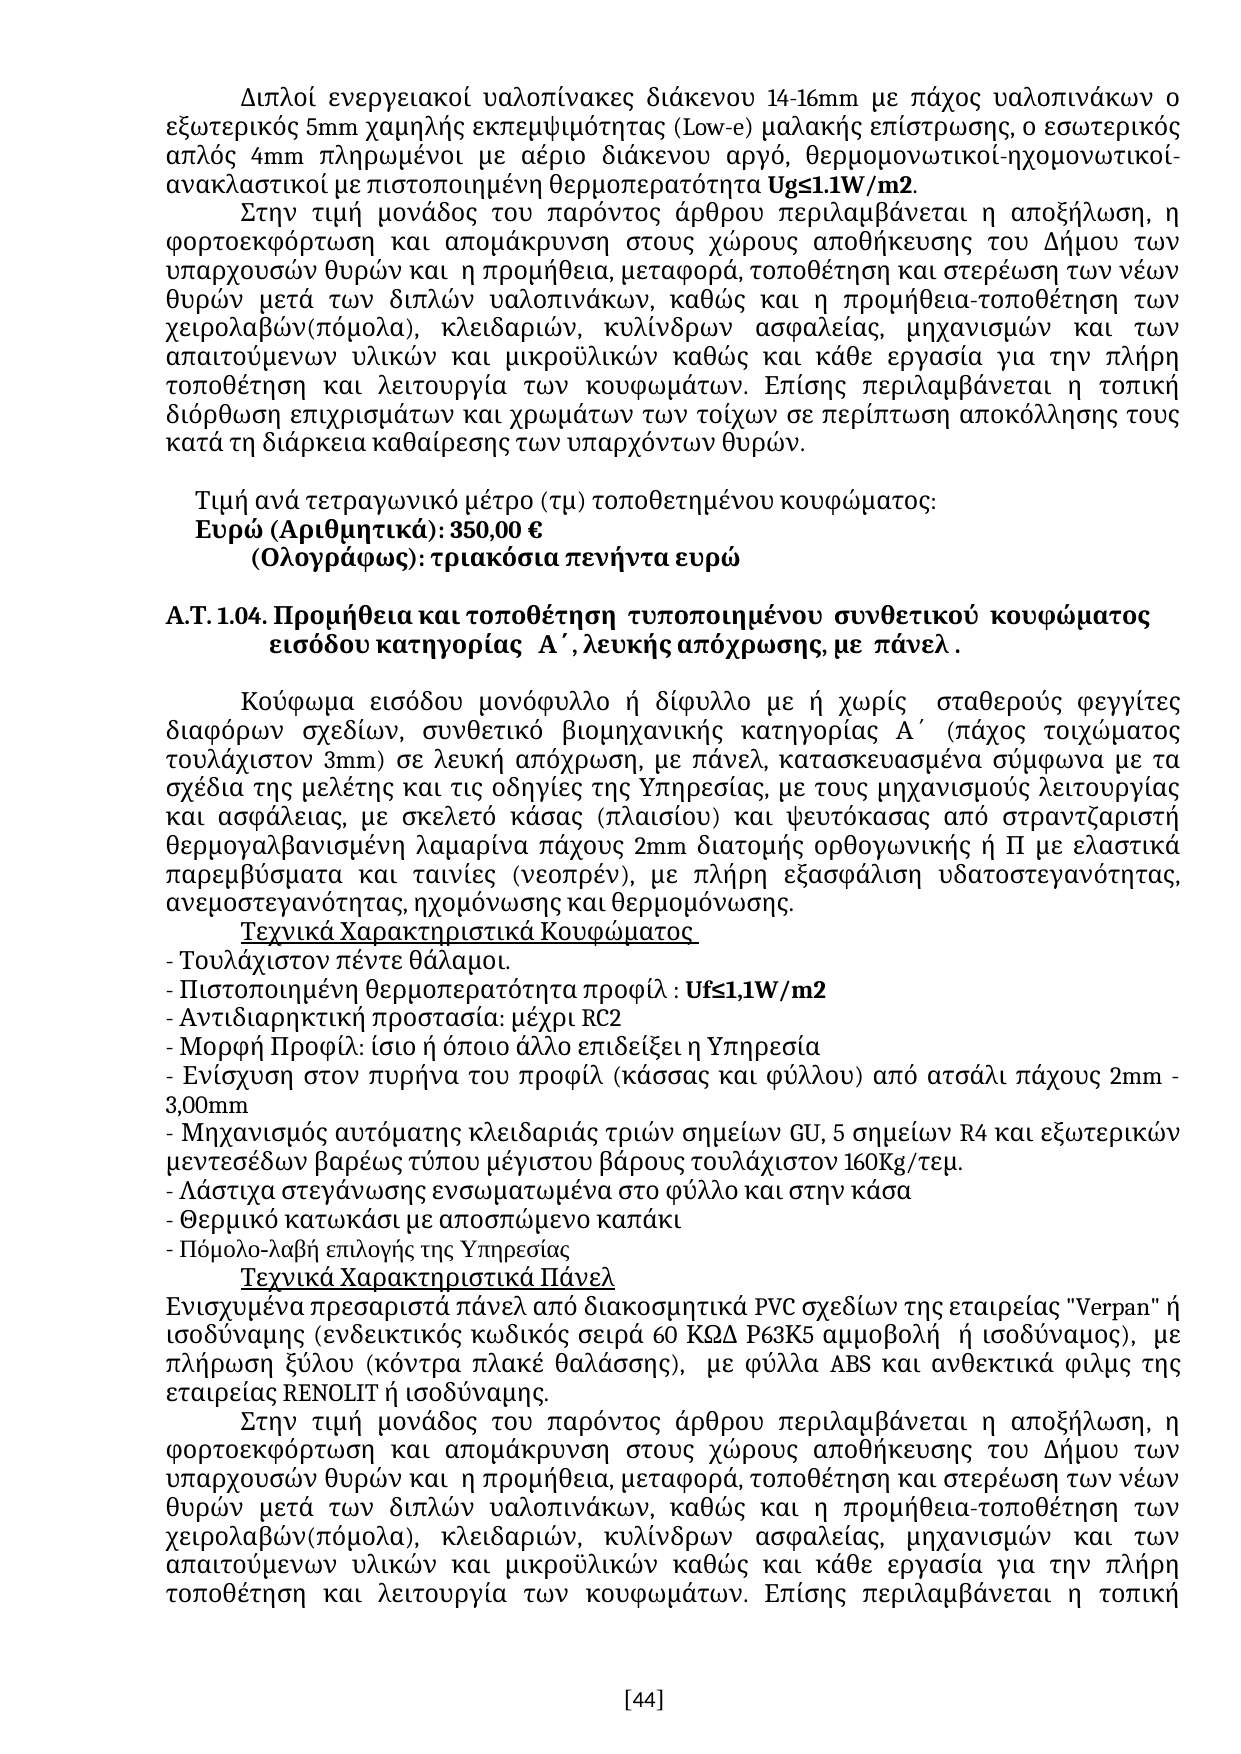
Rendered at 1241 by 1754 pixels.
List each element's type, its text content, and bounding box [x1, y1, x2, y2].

text - Μηχανισμός αυτόματης κλειδαριάς τριών σημείων GU, 5 σημείων R4 και εξωτερικών μεντεσέδων βαρέως τύπου μέγιστου βάρους τουλάχιστον 160Kg/τεμ. [165, 1119, 1181, 1177]
text Α.Τ. 1.04. Προμήθεια και τοποθέτηση τυποποιημένου συνθετικού κουφώματος εισόδου κατηγορίας Α΄, λευκής απόχρωσης, με πάνελ . [165, 602, 1166, 659]
text (Ολογράφως): τριακόσια πενήντα ευρώ [165, 544, 1181, 573]
text Ευρώ (Αριθμητικά): 350,00 € [165, 516, 1181, 544]
text - Αντιδιαρηκτική προστασία: μέχρι RC2 [165, 1004, 1181, 1033]
text Διπλοί ενεργειακοί υαλοπίνακες διάκενου 14-16mm με πάχος υαλοπινάκων ο εξωτερικός 5mm χαμηλής εκπεμψιμότητας (Low-e) μαλακής επίστρωσης, ο εσωτερικός απλός 4mm πληρωμένοι με αέριο διάκενου αργό, θερμομονωτικοί-ηχομονωτικοί-ανακλαστικοί με πιστοποιημένη θερμοπερατότητα Ug≤1.1W/m2. [165, 84, 1181, 199]
text - Μορφή Προφίλ: ίσιο ή όποιο άλλο επιδείξει η Υπηρεσία [165, 1033, 1181, 1062]
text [165, 1408, 1181, 1609]
text - Τουλάχιστον πέντε θάλαμοι. [165, 947, 1181, 976]
text Τιμή ανά τετραγωνικό μέτρο (τμ) τοποθετημένου κουφώματος: [165, 487, 1181, 516]
text Τεχνικά Χαρακτηριστικά Πάνελ [165, 1264, 1181, 1293]
text - Θερμικό κατωκάσι με αποσπώμενο καπάκι [165, 1206, 1181, 1234]
text Κούφωμα εισόδου μονόφυλλο ή δίφυλλο με ή χωρίς σταθερούς φεγγίτες διαφόρων σχεδίων, συνθετικό βιομηχανικής κατηγορίας Α΄ (πάχος τοιχώματος τουλάχιστον 3mm) σε λευκή απόχρωση, με πάνελ, κατασκευασμένα σύμφωνα με τα σχέδια της μελέτης και τις οδηγίες της Υπηρεσίας, με τους μηχανισμούς λειτουργίας και ασφάλειας, με σκελετό κάσας (πλαισίου) και ψευτόκασας από στραντζαριστή θερμογαλβανισμένη λαμαρίνα πάχους 2mm διατομής ορθογωνικής ή Π με ελαστικά παρεμβύσματα και ταινίες (νεοπρέν), με πλήρη εξασφάλιση υδατοστεγανότητας, ανεμοστεγανότητας, ηχομόνωσης και θερμομόνωσης. [165, 688, 1181, 918]
text - Λάστιχα στεγάνωσης ενσωματωμένα στο φύλλο και στην κάσα [165, 1177, 1181, 1206]
text Τεχνικά Χαρακτηριστικά Κουφώματος [165, 918, 1181, 947]
text - Πιστοποιημένη θερμοπερατότητα προφίλ : Uf≤1,1W/m2 [165, 976, 1181, 1004]
text - Ενίσχυση στον πυρήνα του προφίλ (κάσσας και φύλλου) από ατσάλι πάχους 2mm - 3,00mm [165, 1062, 1181, 1119]
text - Πόμολο-λαβή επιλογής της Υπηρεσίας [165, 1234, 1181, 1264]
text Ενισχυμένα πρεσαριστά πάνελ από διακοσμητικά PVC σχεδίων της εταιρείας "Verpan" ή ισοδύναμης (ενδεικτικός κωδικός σειρά 60 ΚΩΔ Ρ63Κ5 αμμοβολή ή ισοδύναμος), με πλήρωση ξύλου (κόντρα πλακέ θαλάσσης), με φύλλα ABS και ανθεκτικά φιλμς της εταιρείας RENOLIT ή ισοδύναμης. [165, 1293, 1181, 1408]
